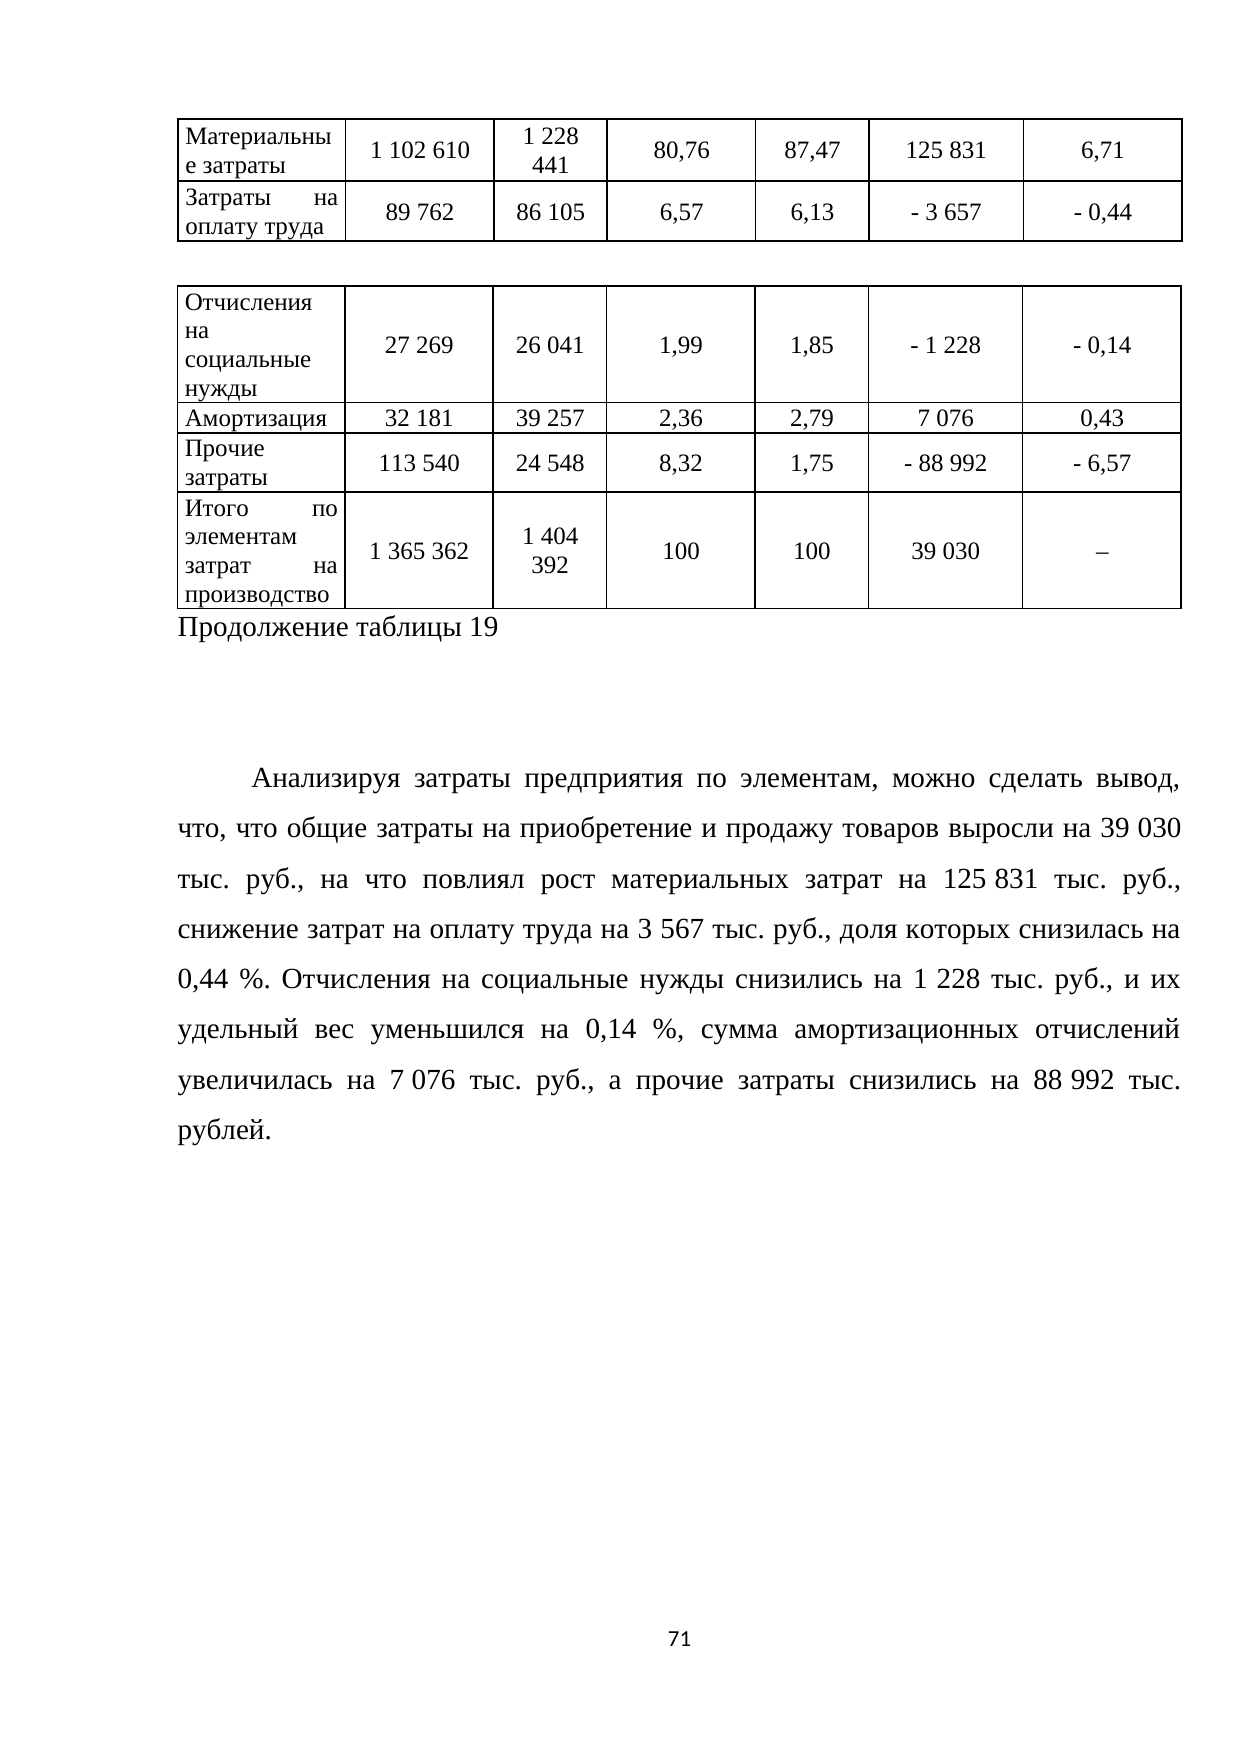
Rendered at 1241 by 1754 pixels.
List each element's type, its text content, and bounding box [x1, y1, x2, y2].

table_cell Итого по элементам затрат на производство [178, 493, 344, 608]
table_cell 6,71 [1024, 120, 1181, 180]
table_cell 80,76 [608, 120, 755, 180]
table_cell 113 540 [346, 434, 492, 491]
table_cell 1 404 392 [494, 493, 606, 608]
table_cell - 3 657 [870, 182, 1023, 240]
table_header Отчисления на социальные нужды [178, 287, 344, 402]
table_cell 6,57 [608, 182, 755, 240]
table_cell 0,43 [1023, 403, 1180, 432]
table_cell 7 076 [869, 403, 1022, 432]
table_cell 32 181 [346, 403, 492, 432]
table_cell 1 102 610 [346, 120, 493, 180]
table_cell Прочие затраты [178, 434, 344, 491]
table_cell 89 762 [346, 182, 493, 240]
table_header 1,85 [756, 287, 868, 402]
table_cell 39 030 [869, 493, 1022, 608]
table_cell 100 [607, 493, 754, 608]
table_header - 1 228 [869, 287, 1022, 402]
table_cell - 88 992 [869, 434, 1022, 491]
table_cell 87,47 [756, 120, 868, 180]
table_cell 2,79 [756, 403, 868, 432]
table_cell Материальные затраты [179, 120, 345, 180]
table_cell 100 [756, 493, 868, 608]
table_header 26 041 [494, 287, 606, 402]
table_header 1,99 [607, 287, 754, 402]
table_cell 125 831 [870, 120, 1023, 180]
table_cell 1 228 441 [495, 120, 606, 180]
table_cell – [1023, 493, 1180, 608]
table_cell 39 257 [494, 403, 606, 432]
table_header 27 269 [346, 287, 492, 402]
table_cell 8,32 [607, 434, 754, 491]
text Продолжение таблицы 19 [177, 609, 1240, 643]
table_cell 1,75 [756, 434, 868, 491]
text Анализируя затраты предприятия по элементам, можно сделать вывод, что, что общие затраты на приобретение и продажу товаров выросли на 39 030 тыс. руб., на что повлиял рост материальных затрат на 125 831 тыс. руб., снижение затрат на оплату труда на 3 567 тыс. руб., доля которых снизилась на 0,44 %. Отчисления на социальные нужды снизились на 1 228 тыс. руб., и их удельный вес уменьшился на 0,14 %, сумма амортизационных отчислений увеличилась на 7 076 тыс. руб., а прочие затраты снизились на 88 992 тыс. рублей. [177, 760, 1181, 1146]
table_cell Затраты на оплату труда [179, 182, 345, 240]
table_header - 0,14 [1023, 287, 1180, 402]
table_cell 86 105 [495, 182, 606, 240]
table_cell - 0,44 [1024, 182, 1181, 240]
table_cell 2,36 [607, 403, 754, 432]
table_cell 1 365 362 [346, 493, 492, 608]
table_cell - 6,57 [1023, 434, 1180, 491]
table_cell 6,13 [756, 182, 868, 240]
table_cell Амортизация [178, 403, 344, 432]
table_cell 24 548 [494, 434, 606, 491]
